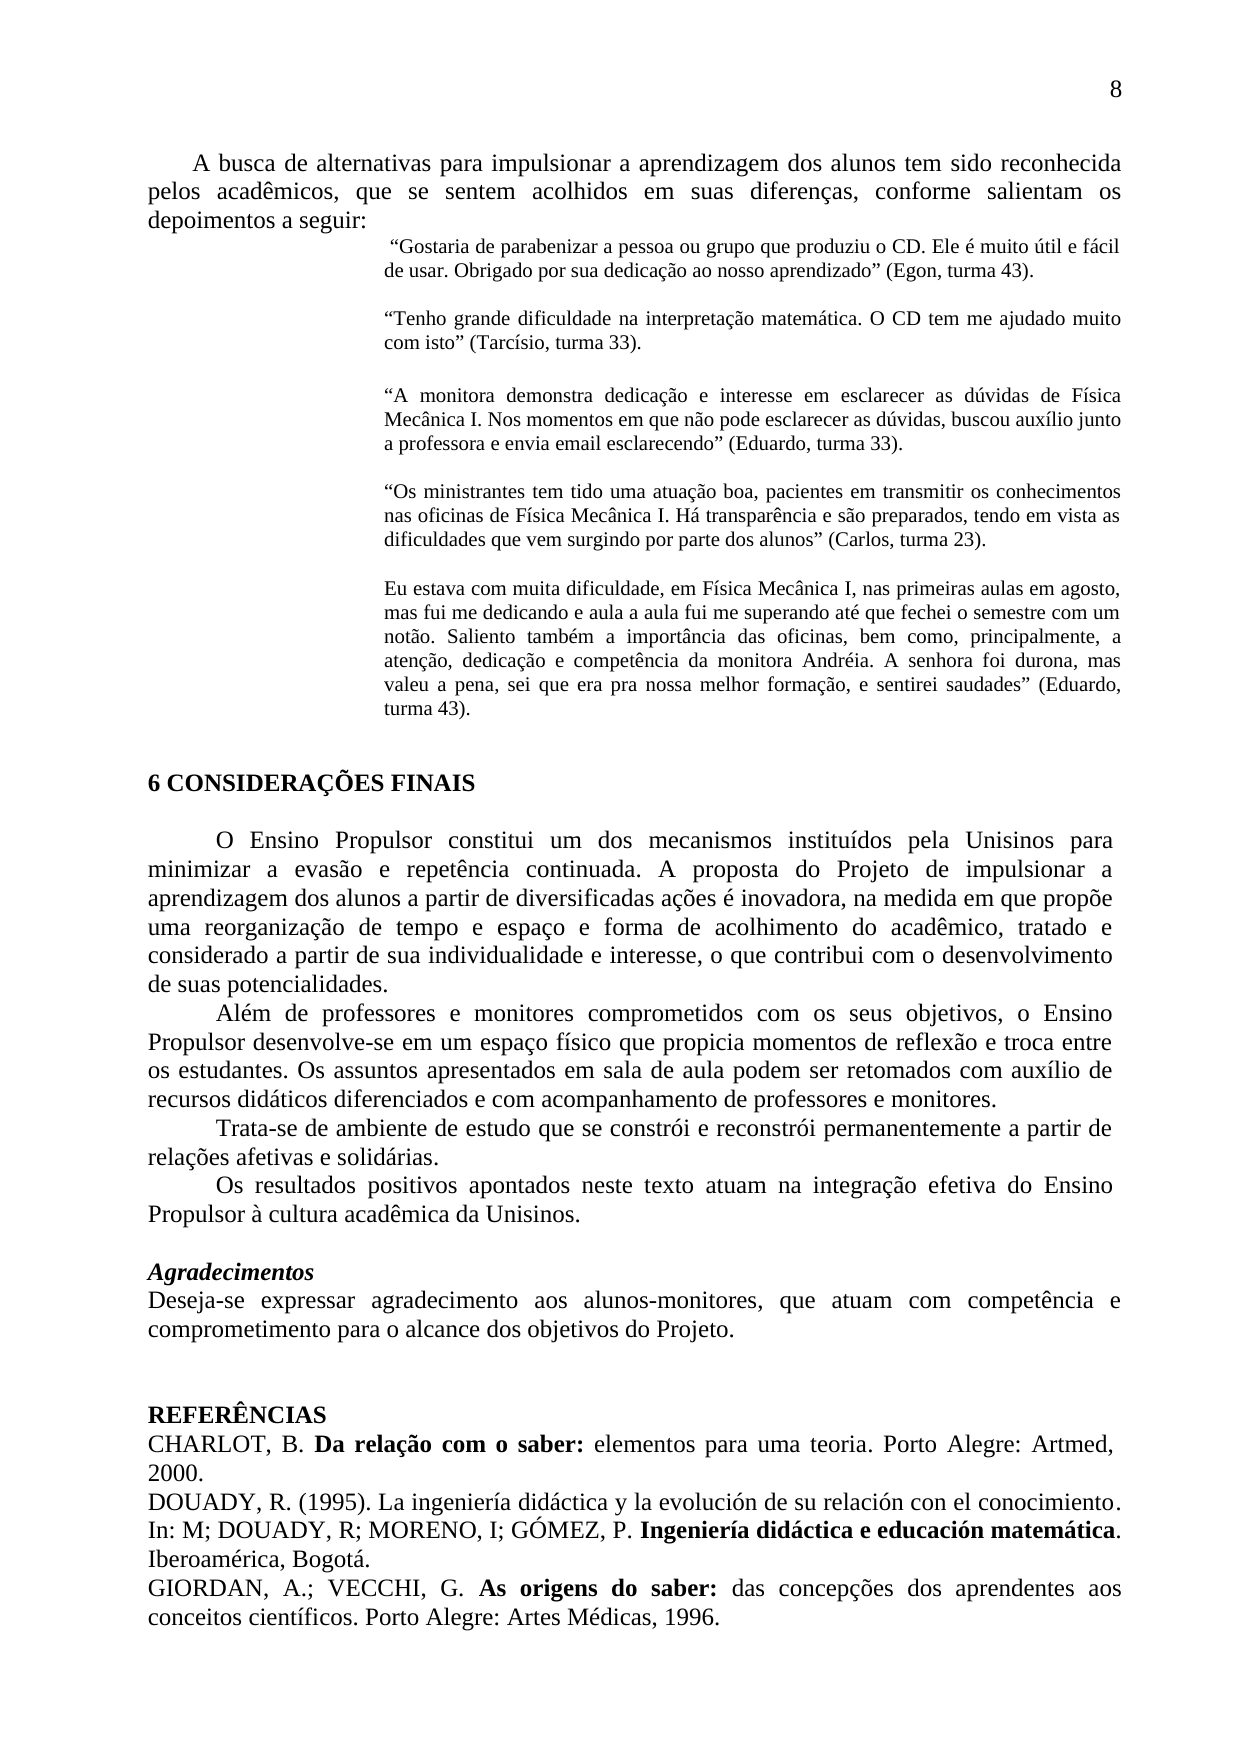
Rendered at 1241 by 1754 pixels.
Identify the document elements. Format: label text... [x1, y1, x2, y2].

text DOUADY, R. (1995). La ingeniería didáctica y la evolución de su relación con el conocimiento. In: M; DOUADY, R; MORENO, I; GÓMEZ, P. Ingeniería didáctica e educación matemática. Iberoamérica, Bogotá. [148, 1487, 1122, 1573]
text CHARLOT, B. Da relação com o saber: elementos para uma teoria. Porto Alegre: Artmed, 2000. [148, 1429, 1114, 1487]
list “Gostaria de parabenizar a pessoa ou grupo que produziu o CD. Ele é muito útil e fácil de usar. Obrigado por sua dedicação ao nosso aprendizado” (Egon, turma 43). [384, 234, 1122, 282]
text Além de professores e monitores comprometidos com os seus objetivos, o Ensino Propulsor desenvolve-se em um espaço físico que propicia momentos de reflexão e troca entre os estudantes. Os assuntos apresentados em sala de aula podem ser retomados com auxílio de recursos didáticos diferenciados e com acompanhamento de professores e monitores. [148, 998, 1114, 1113]
text Deseja-se expressar agradecimento aos alunos-monitores, que atuam com competência e comprometimento para o alcance dos objetivos do Projeto. [148, 1286, 1122, 1343]
text REFERÊNCIAS [148, 1401, 1122, 1429]
text GIORDAN, A.; VECCHI, G. As origens do saber: das concepções dos aprendentes aos conceitos científicos. Porto Alegre: Artes Médicas, 1996. [148, 1573, 1122, 1631]
text Eu estava com muita dificuldade, , nas primeiras aulas em agosto, mas fui me dedicando e aula a aula fui me superando até que fechei o semestre com um notão. Saliento também a importância das oficinas, bem como, principalmente, a atenção, dedicação e competência da monitora Andréia. A senhora foi durona, mas valeu a pena, sei que era pra nossa melhor formação, e sentirei saudades” (Eduardo, turma 43). [384, 576, 1122, 720]
text “Os ministrantes tem tido uma atuação boa, pacientes em transmitir os conhecimentos nas oficinas de Física Mecânica I. Há transparência e são preparados, tendo em vista as dificuldades que vem surgindo por parte dos alunos” (Carlos, turma 23). [384, 479, 1122, 551]
text A busca de alternativas para impulsionar a aprendizagem dos alunos tem sido reconhecida pelos acadêmicos, que se sentem acolhidos em suas diferenças, conforme salientam os depoimentos a seguir: [148, 148, 1122, 234]
text 6 CONSIDERAÇÕES FINAIS [148, 768, 1122, 797]
text “A monitora demonstra dedicação e interesse em esclarecer as dúvidas de Física Mecânica I. Nos momentos em que não pode esclarecer as dúvidas, buscou auxílio junto a professora e envia email esclarecendo” (Eduardo, turma 33). [384, 383, 1122, 455]
text Agradecimentos [148, 1257, 1122, 1286]
list “Tenho grande dificuldade na interpretação matemática. O CD tem me ajudado muito com isto” (Tarcísio, turma 33). [384, 306, 1122, 354]
text O Ensino Propulsor constitui um dos mecanismos instituídos pela Unisinos para minimizar a evasão e repetência continuada. A proposta do Projeto de impulsionar a aprendizagem dos alunos a partir de diversificadas ações é inovadora, na medida em que propõe uma reorganização de tempo e espaço e forma de acolhimento do acadêmico, tratado e considerado a partir de sua individualidade e interesse, o que contribui com o desenvolvimento de suas potencialidades. [148, 826, 1114, 998]
text Os resultados positivos apontados neste texto atuam na integração efetiva do Ensino Propulsor à cultura acadêmica da Unisinos. [148, 1171, 1114, 1228]
text Trata-se de ambiente de estudo que se constrói e reconstrói permanentemente a partir de relações afetivas e solidárias. [148, 1113, 1114, 1171]
